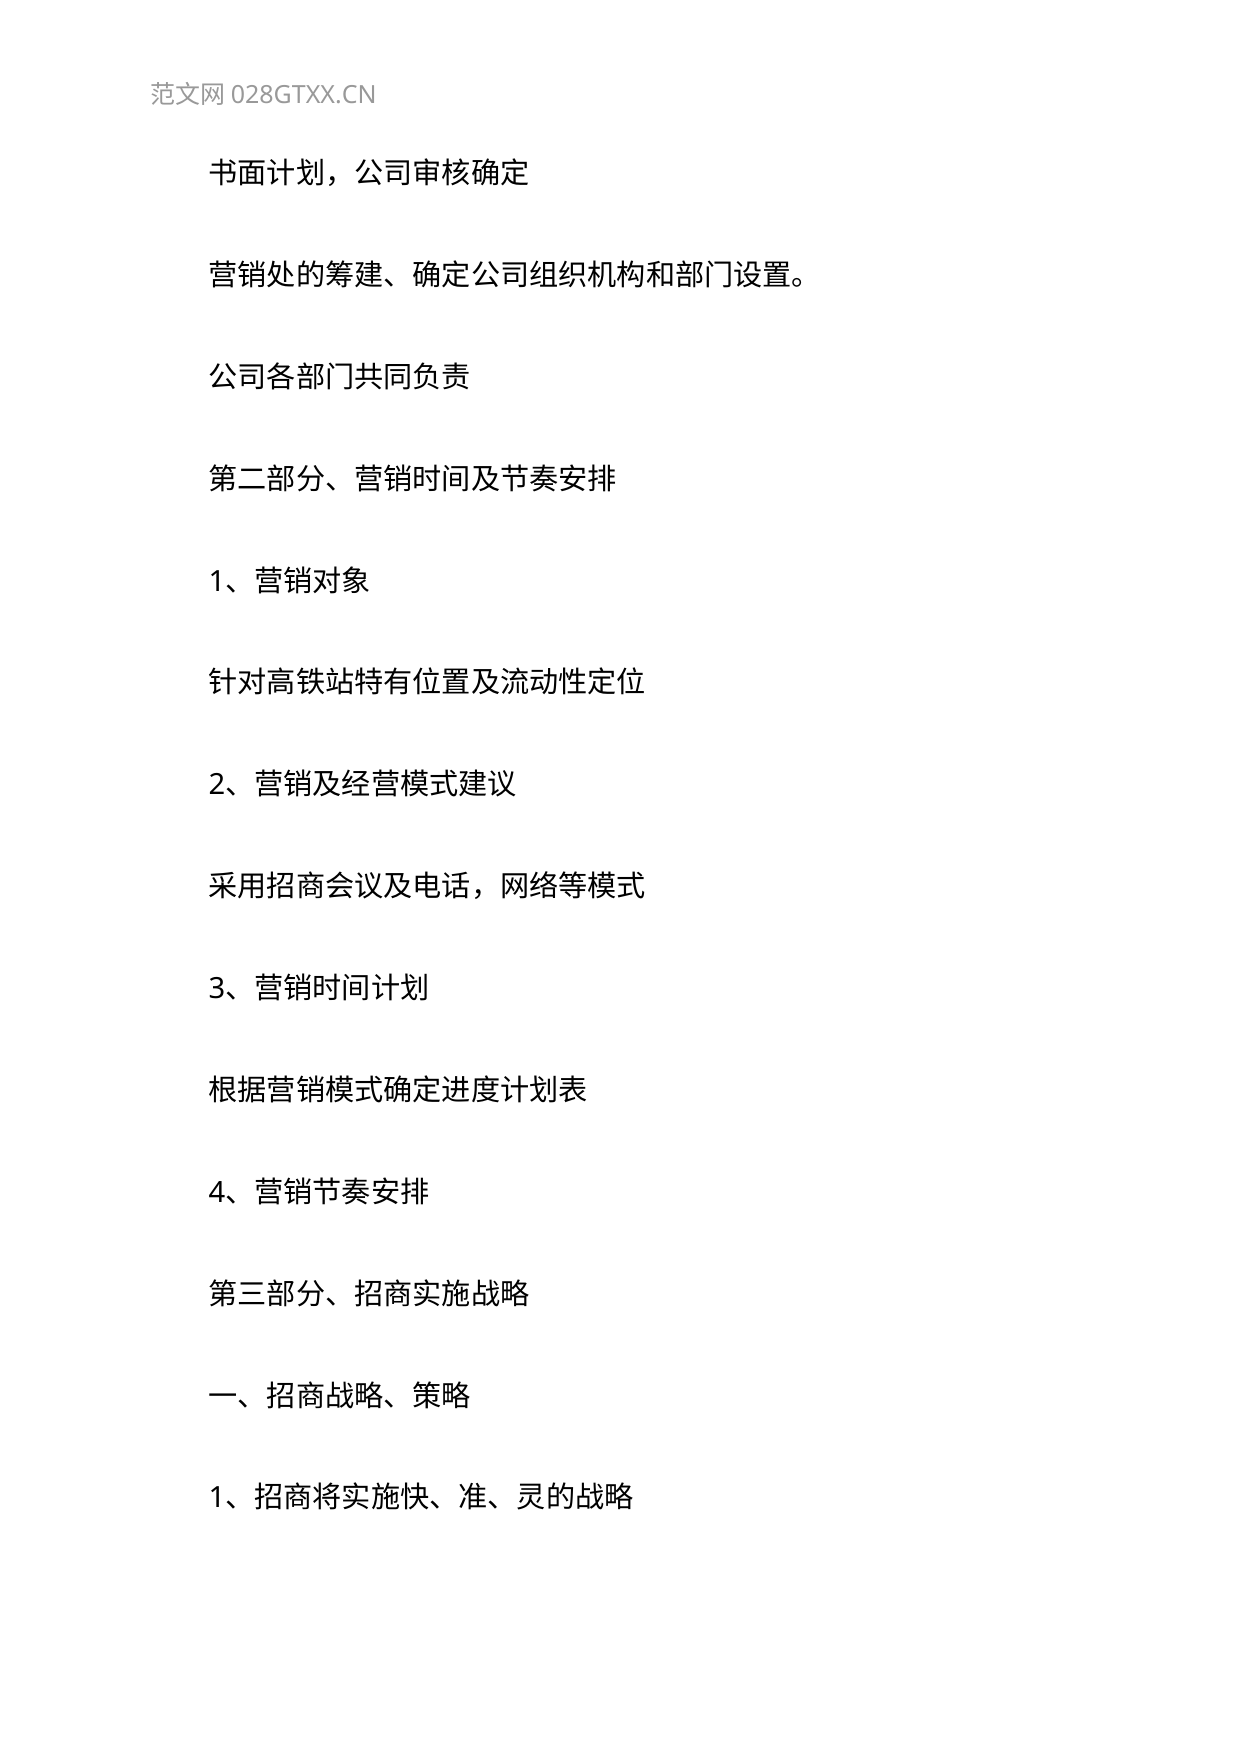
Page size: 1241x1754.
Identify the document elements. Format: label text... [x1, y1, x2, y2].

text 一、招商战略、策略 [150, 1372, 1090, 1414]
text 根据营销模式确定进度计划表 [150, 1067, 1090, 1109]
text 4、营销节奏安排 [150, 1168, 1090, 1211]
text 第三部分、招商实施战略 [150, 1270, 1090, 1313]
text 书面计划，公司审核确定 [150, 150, 1090, 192]
text 3、营销时间计划 [150, 964, 1090, 1007]
text 1、招商将实施快、准、灵的战略 [150, 1474, 1090, 1516]
text 1、营销对象 [150, 557, 1090, 599]
text 2、营销及经营模式建议 [150, 761, 1090, 803]
text 针对高铁站特有位置及流动性定位 [150, 659, 1090, 701]
text 营销处的筹建、确定公司组织机构和部门设置。 [150, 252, 1090, 294]
text 公司各部门共同负责 [150, 353, 1090, 396]
text 第二部分、营销时间及节奏安排 [150, 455, 1090, 498]
text 采用招商会议及电话，网络等模式 [150, 863, 1090, 905]
